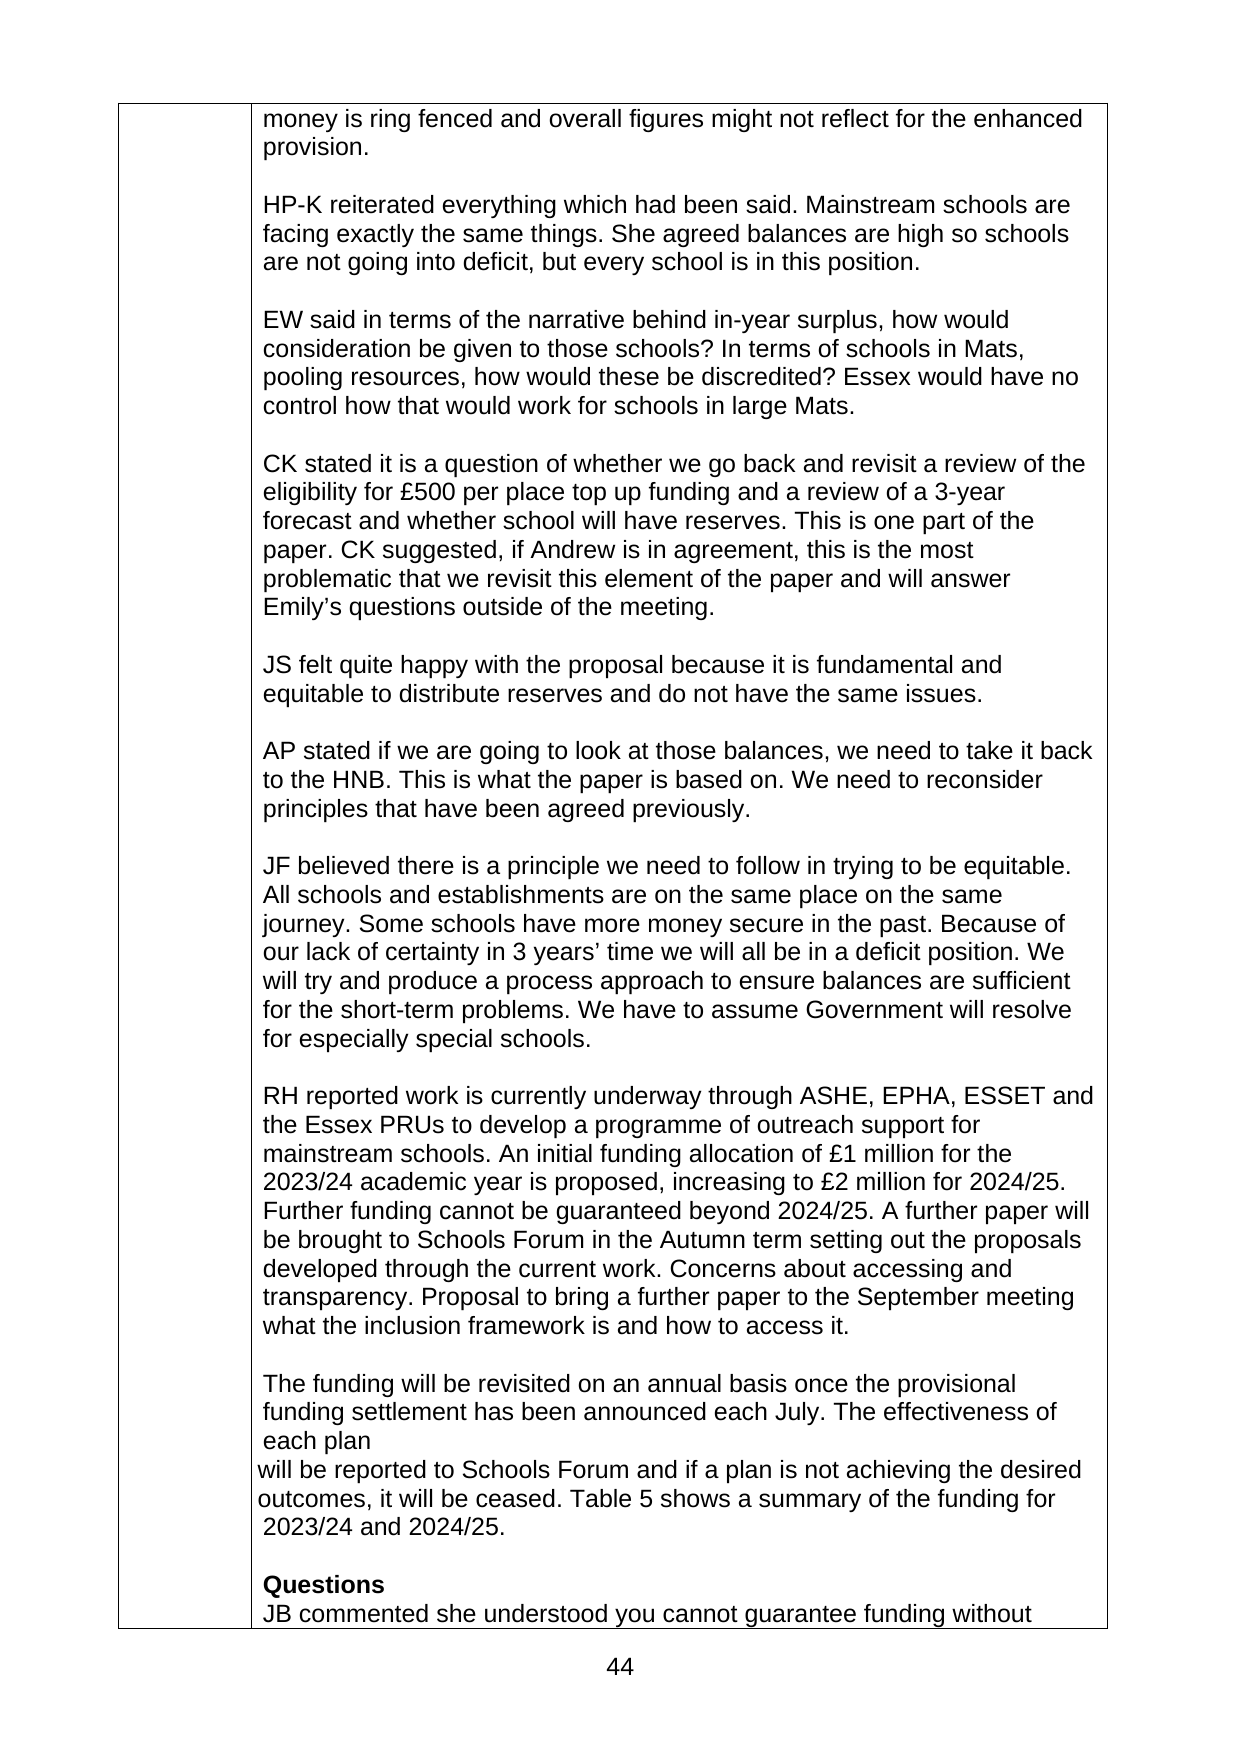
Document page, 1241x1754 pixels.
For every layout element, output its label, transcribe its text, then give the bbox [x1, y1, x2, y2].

table_cell 2 [119, 104, 251, 1627]
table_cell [252, 104, 1107, 1627]
